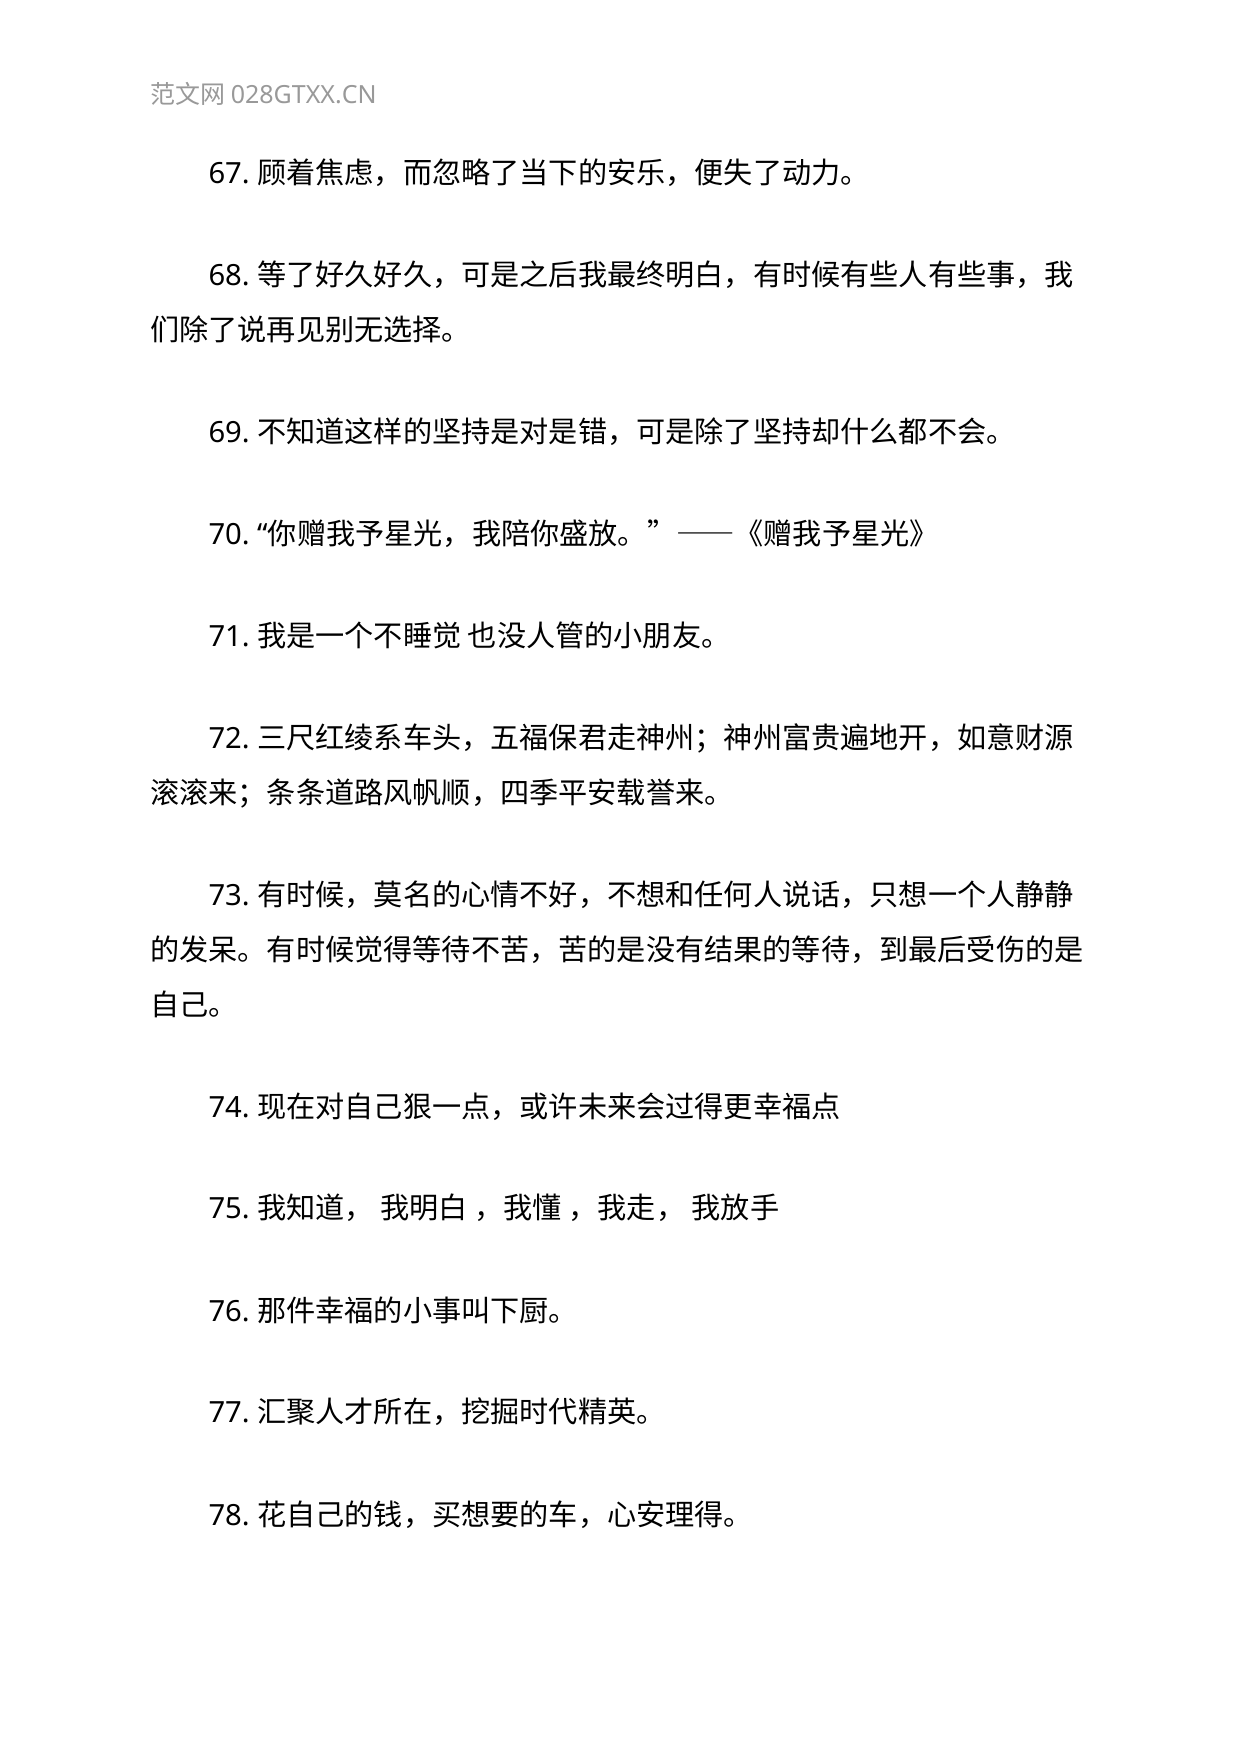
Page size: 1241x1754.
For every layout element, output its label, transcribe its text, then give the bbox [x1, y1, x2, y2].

text 76. 那件幸福的小事叫下厨。 [150, 1287, 1090, 1329]
text 71. 我是一个不睡觉 也没人管的小朋友。 [150, 613, 1090, 655]
text 70. “你赠我予星光，我陪你盛放。”——《赠我予星光》 [150, 511, 1090, 553]
text 73. 有时候，莫名的心情不好，不想和任何人说话，只想一个人静静的发呆。有时候觉得等待不苦，苦的是没有结果的等待，到最后受伤的是自己。 [150, 871, 1090, 1024]
text 77. 汇聚人才所在，挖掘时代精英。 [150, 1389, 1090, 1431]
text 67. 顾着焦虑，而忽略了当下的安乐，便失了动力。 [150, 150, 1090, 192]
text 68. 等了好久好久，可是之后我最终明白，有时候有些人有些事，我们除了说再见别无选择。 [150, 252, 1090, 349]
text 78. 花自己的钱，买想要的车，心安理得。 [150, 1491, 1090, 1533]
text 75. 我知道， 我明白 ，我懂 ，我走， 我放手 [150, 1185, 1090, 1227]
text 69. 不知道这样的坚持是对是错，可是除了坚持却什么都不会。 [150, 409, 1090, 451]
text 74. 现在对自己狠一点，或许未来会过得更幸福点 [150, 1083, 1090, 1126]
text 72. 三尺红绫系车头，五福保君走神州；神州富贵遍地开，如意财源滚滚来；条条道路风帆顺，四季平安载誉来。 [150, 715, 1090, 812]
